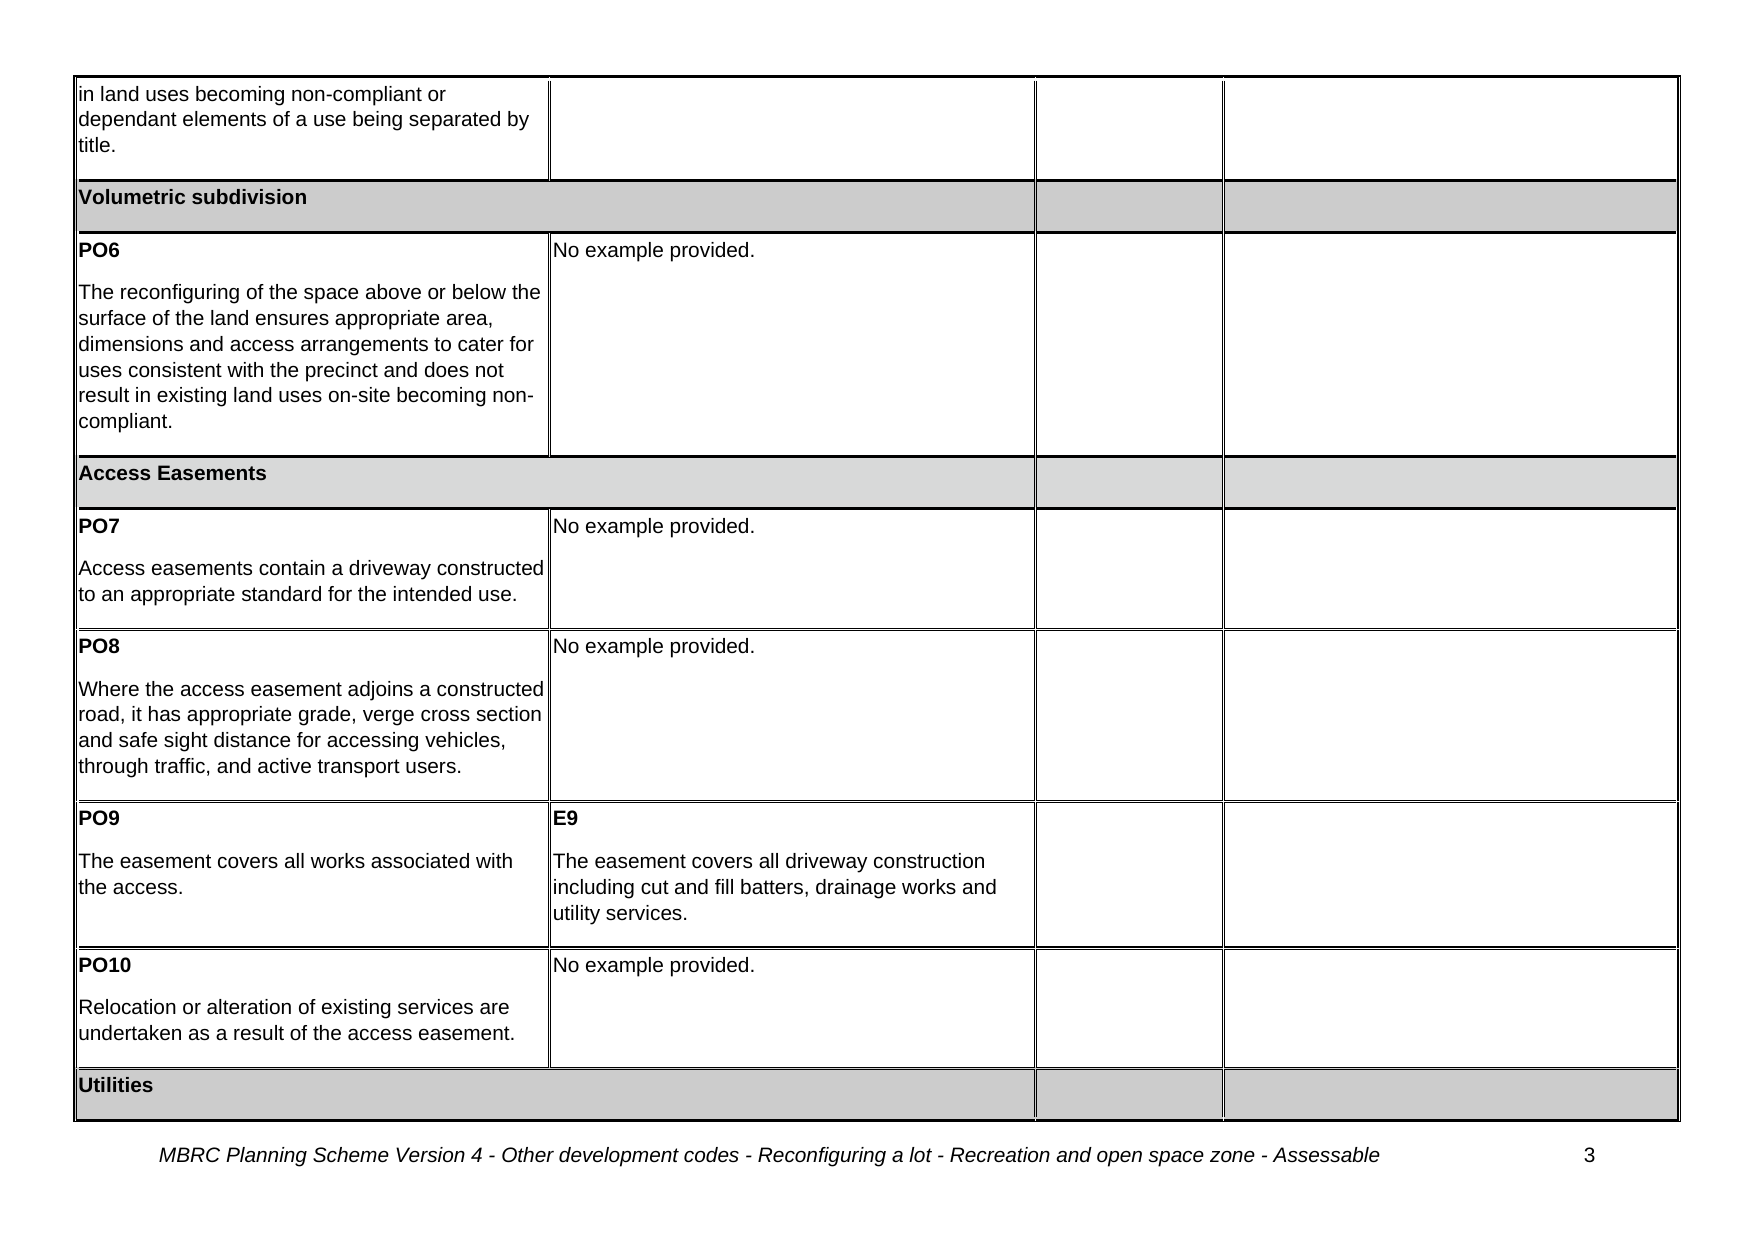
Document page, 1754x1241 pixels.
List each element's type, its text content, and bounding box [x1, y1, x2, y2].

table_cell [1225, 946, 1678, 1067]
table_cell [1037, 803, 1222, 946]
table_cell PO10 Relocation or alteration of existing services are undertaken as a result of the access easement. [77, 946, 548, 1067]
table_cell [1224, 628, 1679, 800]
table_cell No example provided. [551, 631, 1034, 800]
table_cell PO8 Where the access easement adjoins a constructed road, it has appropriate grade, verge cross section and safe sight distance for accessing vehicles, through traffic, and active transport users. [75, 628, 549, 800]
table_cell [1224, 800, 1679, 946]
table_cell PO9 The easement covers all works associated with the access. [75, 800, 549, 946]
table_cell [1037, 510, 1222, 628]
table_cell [550, 78, 1036, 179]
table_cell PO6 The reconfiguring of the space above or below the surface of the land ensures appropriate area, dimensions and access arrangements to cater for uses consistent with the precinct and does not result in existing land uses on-site becoming non-compliant. [77, 231, 548, 455]
table_cell [1225, 231, 1677, 455]
table_cell [1036, 78, 1223, 179]
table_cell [77, 78, 549, 179]
table_cell [1225, 507, 1677, 628]
table_cell PO7 Access easements contain a driveway constructed to an appropriate standard for the intended use. [77, 507, 548, 628]
table_cell E9 The easement covers all driveway construction including cut and fill batters, drainage works and utility services. [551, 803, 1034, 946]
table_cell [1037, 458, 1222, 507]
table_cell [1224, 78, 1677, 179]
table_cell [1225, 455, 1677, 507]
table_cell [1225, 179, 1677, 231]
table_cell [1036, 1070, 1223, 1119]
table_cell Access Easements [77, 455, 1034, 507]
table_cell Utilities [75, 1067, 1036, 1119]
table_cell [1037, 182, 1222, 231]
table_cell [1224, 1067, 1679, 1119]
table_cell [1037, 631, 1222, 800]
table_cell No example provided. [551, 234, 1034, 455]
table_cell No example provided. [551, 510, 1034, 628]
table_cell [1037, 234, 1222, 455]
table_cell No example provided. [551, 950, 1034, 1067]
table_cell Volumetric subdivision [77, 179, 1034, 231]
table_cell [1037, 950, 1222, 1067]
